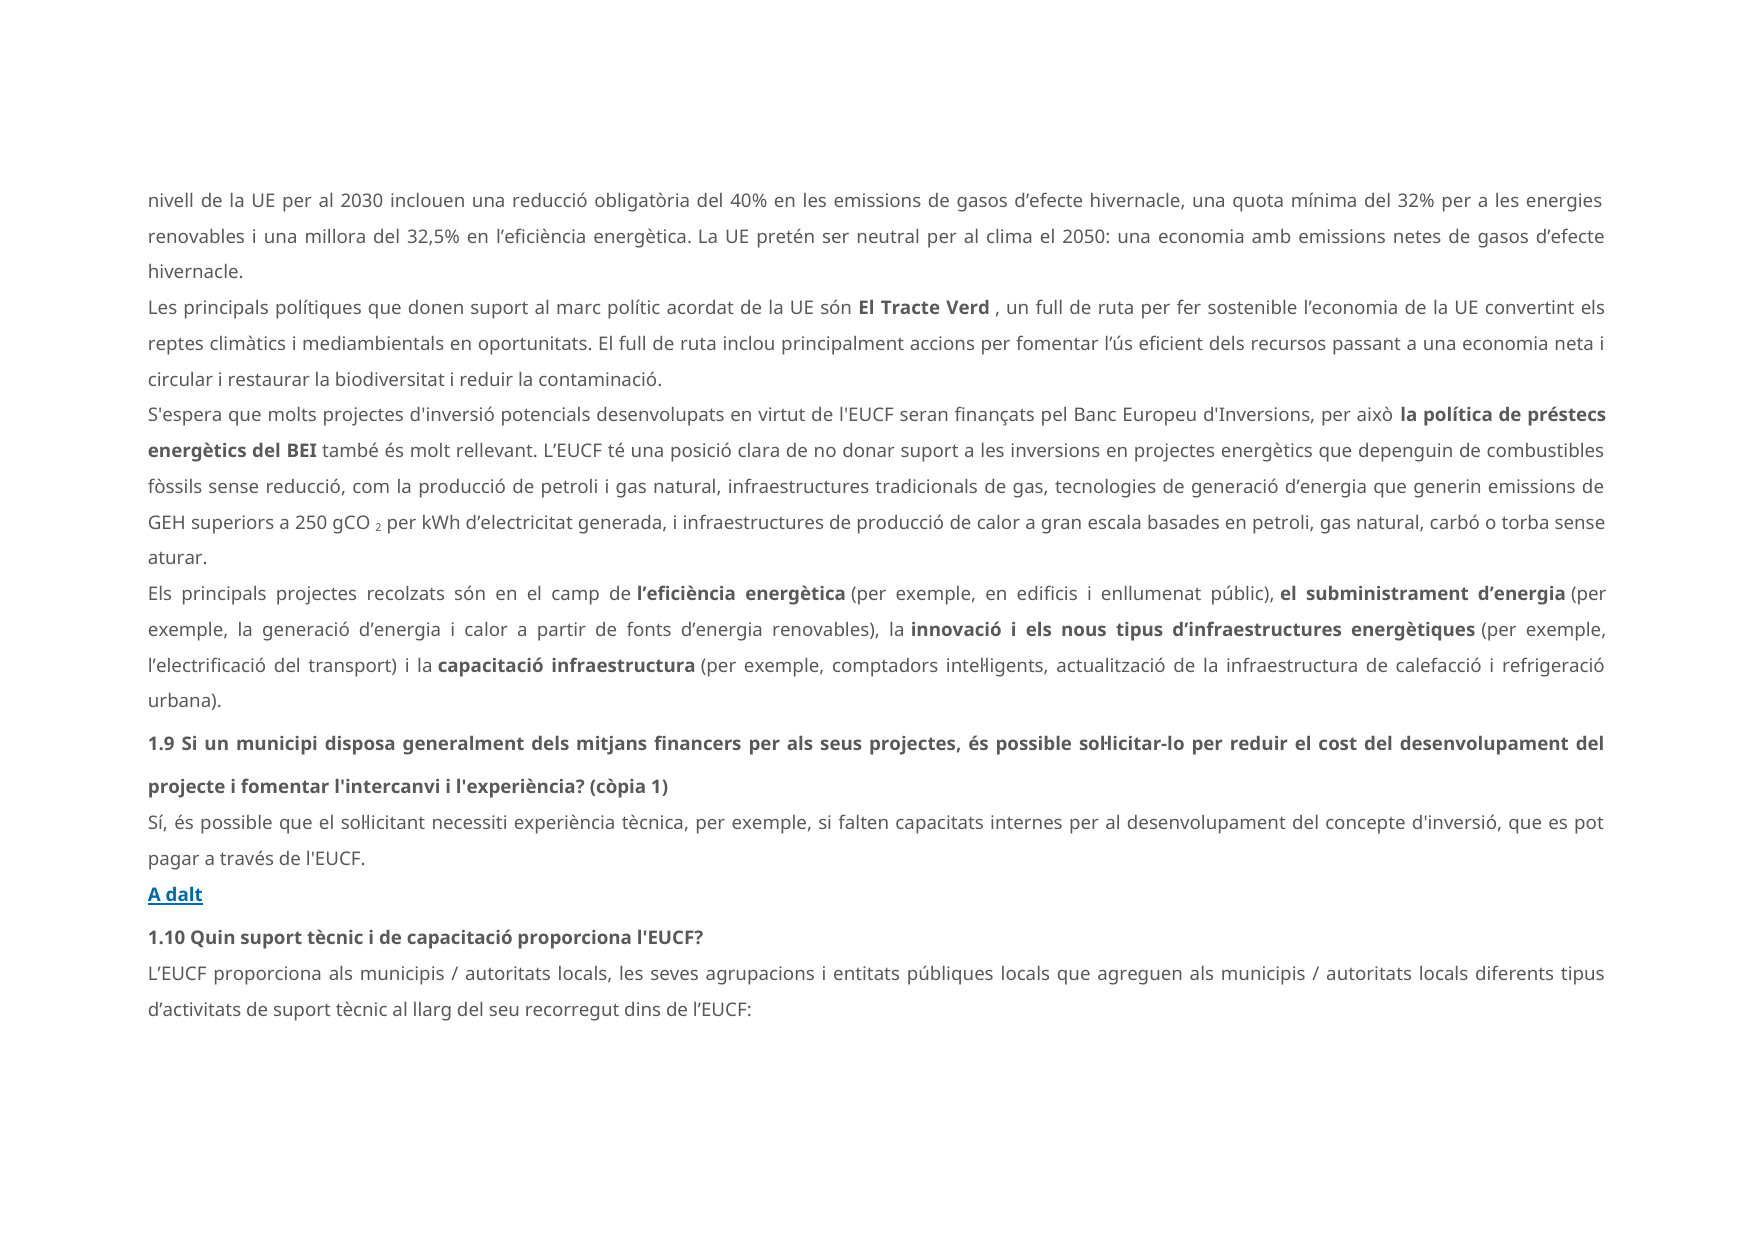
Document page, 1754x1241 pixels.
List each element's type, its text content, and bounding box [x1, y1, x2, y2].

text Els principals projectes recolzats són en el camp de l’eficiència energètica (per exemple, en edificis i enllumenat públic), el subministrament d’energia (per exemple, la generació d’energia i calor a partir de fonts d’energia renovables), la innovació i els nous tipus d’infraestructures energètiques (per exemple, l’electrificació del transport) i la capacitació infraestructura (per exemple, comptadors intel·ligents, actualització de la infraestructura de calefacció i refrigeració urbana). [148, 570, 1606, 713]
text L’EUCF proporciona als municipis / autoritats locals, les seves agrupacions i entitats públiques locals que agreguen als municipis / autoritats locals diferents tipus d’activitats de suport tècnic al llarg del seu recorregut dins de l’EUCF: [148, 950, 1606, 1022]
text S'espera que molts projectes d'inversió potencials desenvolupats en virtut de l'EUCF seran finançats pel Banc Europeu d'Inversions, per això la política de préstecs energètics del BEI també és molt rellevant. L’EUCF té una posició clara de no donar suport a les inversions en projectes energètics que depenguin de combustibles fòssils sense reducció, com la producció de petroli i gas natural, infraestructures tradicionals de gas, tecnologies de generació d’energia que generin emissions de GEH superiors a 250 gCO 2 per kWh d’electricitat generada, i infraestructures de producció de calor a gran escala basades en petroli, gas natural, carbó o torba sense aturar. [148, 392, 1606, 570]
text Les principals polítiques que donen suport al marc polític acordat de la UE són El Tracte Verd , un full de ruta per fer sostenible l’economia de la UE convertint els reptes climàtics i mediambientals en oportunitats. El full de ruta inclou principalment accions per fomentar l’ús eficient dels recursos passant a una economia neta i circular i restaurar la biodiversitat i reduir la contaminació. [148, 284, 1606, 392]
text Sí, és possible que el sol·licitant necessiti experiència tècnica, per exemple, si falten capacitats internes per al desenvolupament del concepte d'inversió, que es pot pagar a través de l'EUCF. [148, 799, 1606, 871]
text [148, 177, 1606, 284]
text A dalt [148, 871, 1606, 907]
text 1.10 Quin suport tècnic i de capacitació proporciona l'EUCF? [148, 907, 1606, 950]
text 1.9 Si un municipi disposa generalment dels mitjans financers per als seus projectes, és possible sol·licitar-lo per reduir el cost del desenvolupament del projecte i fomentar l'intercanvi i l'experiència? (còpia 1) [148, 713, 1606, 799]
